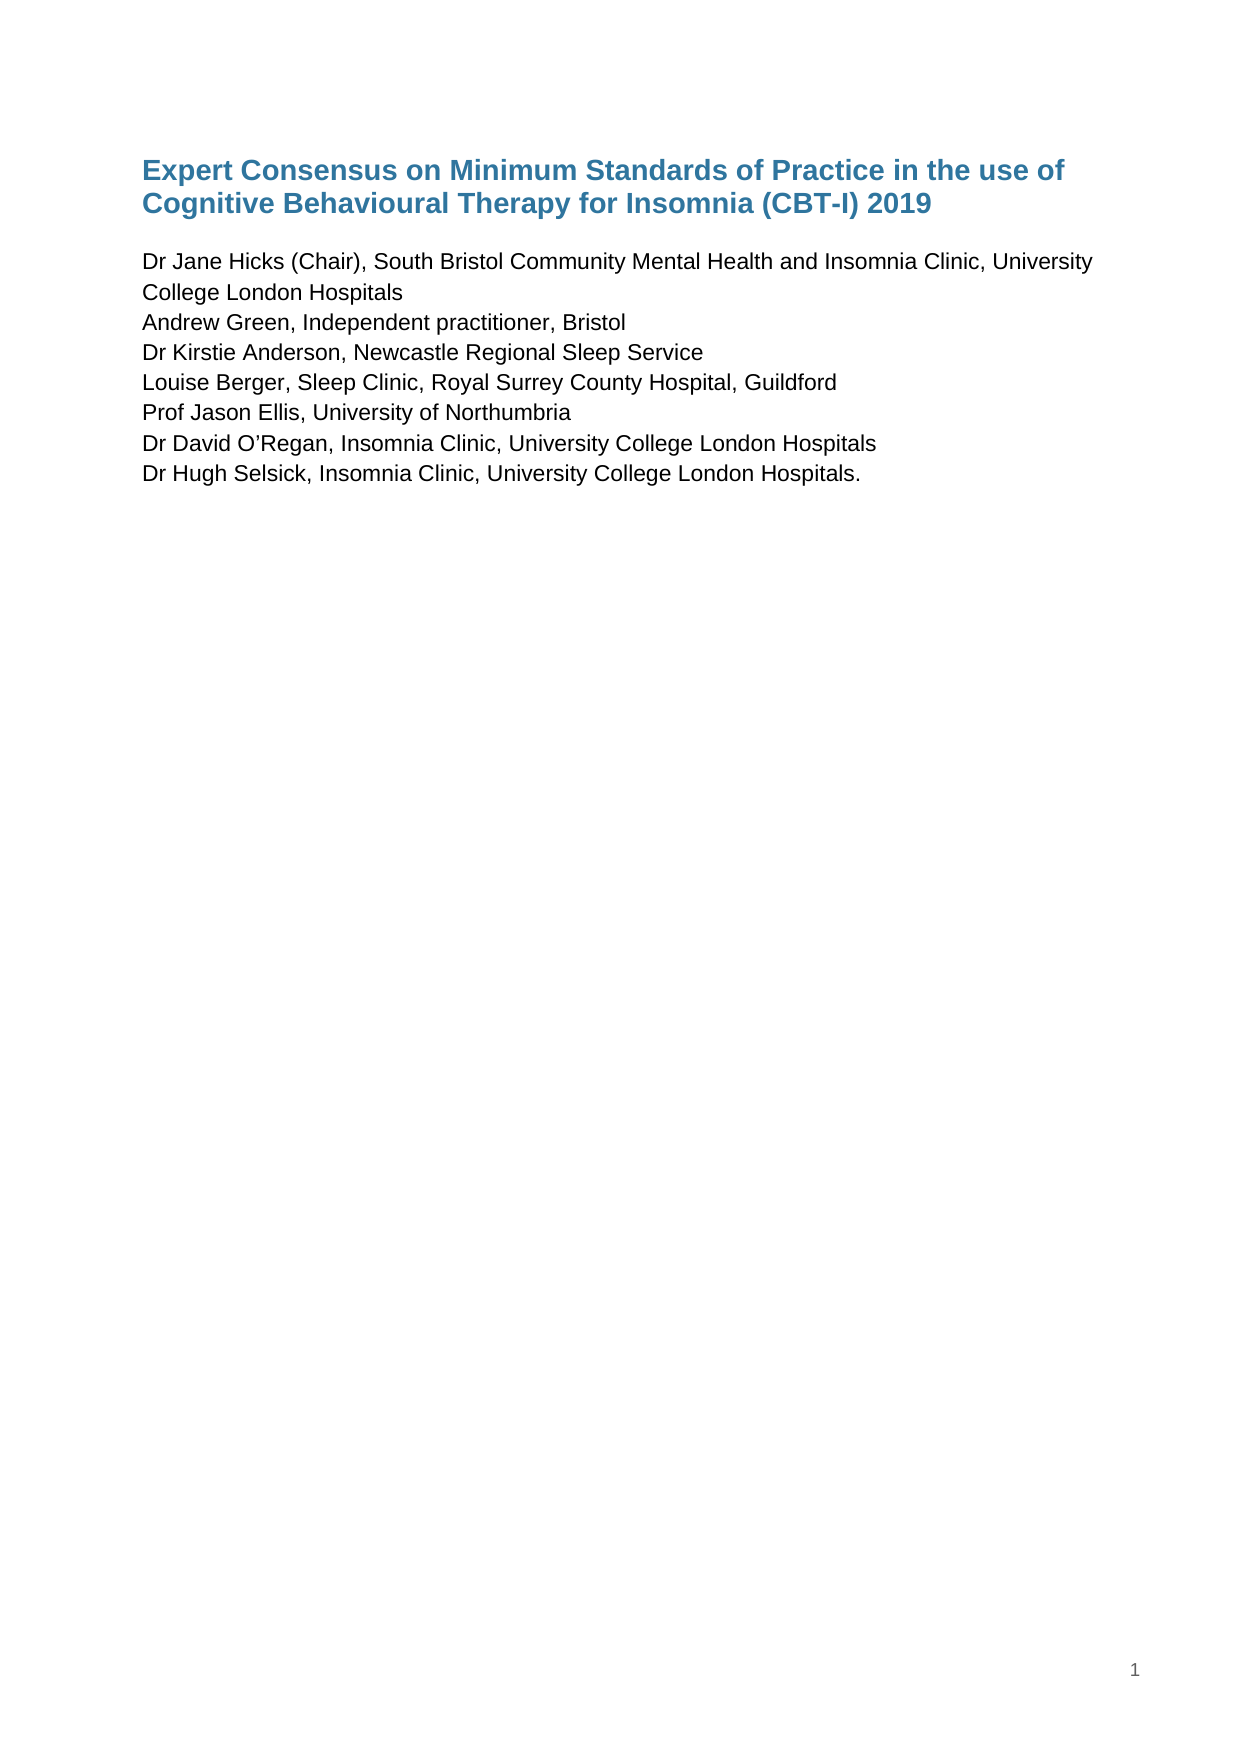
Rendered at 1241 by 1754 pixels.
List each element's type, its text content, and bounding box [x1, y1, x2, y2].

text Louise Berger, Sleep Clinic, Royal Surrey County Hospital, Guildford [142, 369, 1140, 396]
subtitle Expert Consensus on Minimum Standards of Practice in the use of Cognitive Behavioural Therapy for Insomnia (CBT-I) 2019 [142, 152, 1140, 219]
text Dr Hugh Selsick, Insomnia Clinic, University College London Hospitals. [142, 460, 1140, 486]
text Dr Kirstie Anderson, Newcastle Regional Sleep Service [142, 339, 1140, 365]
text Prof Jason Ellis, University of Northumbria Dr David O’Regan, Insomnia Clinic, University College London Hospitals [142, 399, 1140, 456]
text Dr Jane Hicks (Chair), South Bristol Community Mental Health and Insomnia Clinic, University College London Hospitals [142, 248, 1140, 305]
text Andrew Green, Independent practitioner, Bristol [142, 309, 1140, 335]
